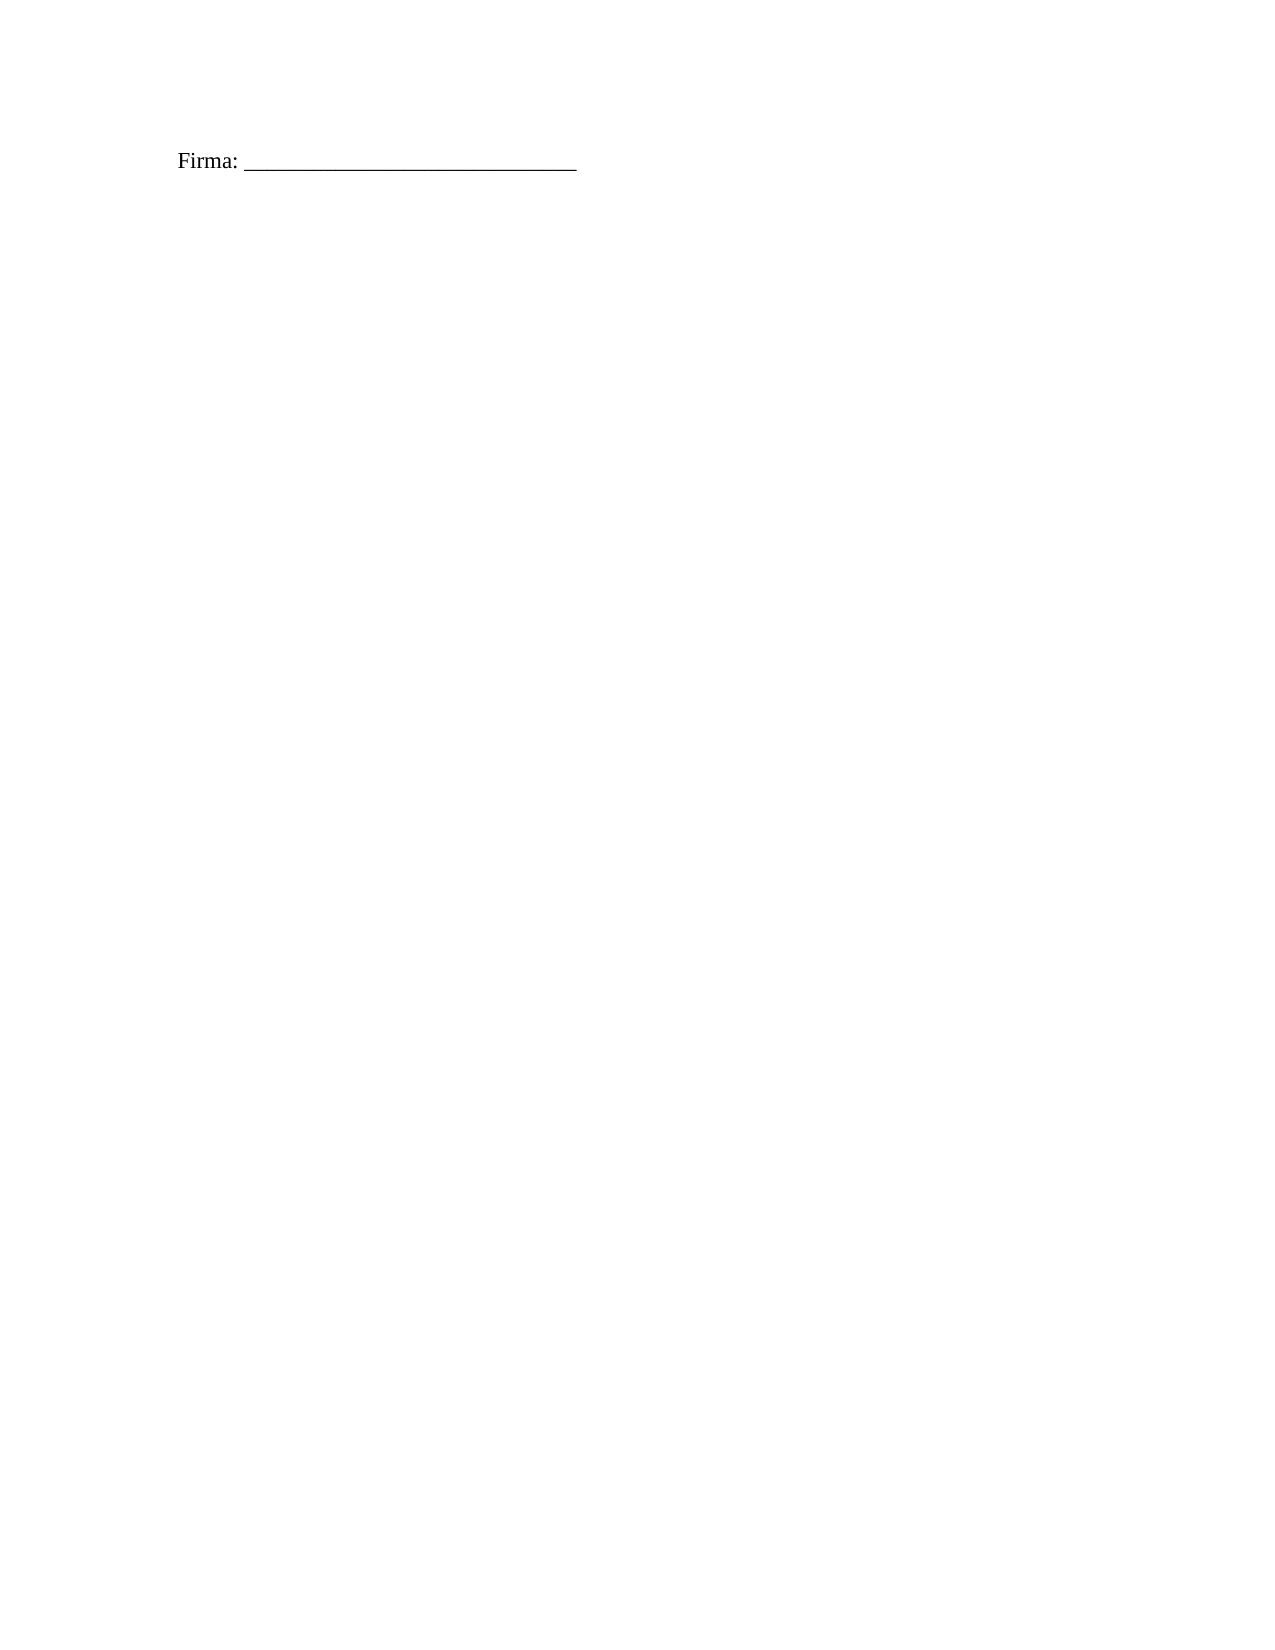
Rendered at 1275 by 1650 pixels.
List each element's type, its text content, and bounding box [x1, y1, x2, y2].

text Firma: _____________________________ [177, 148, 1098, 174]
